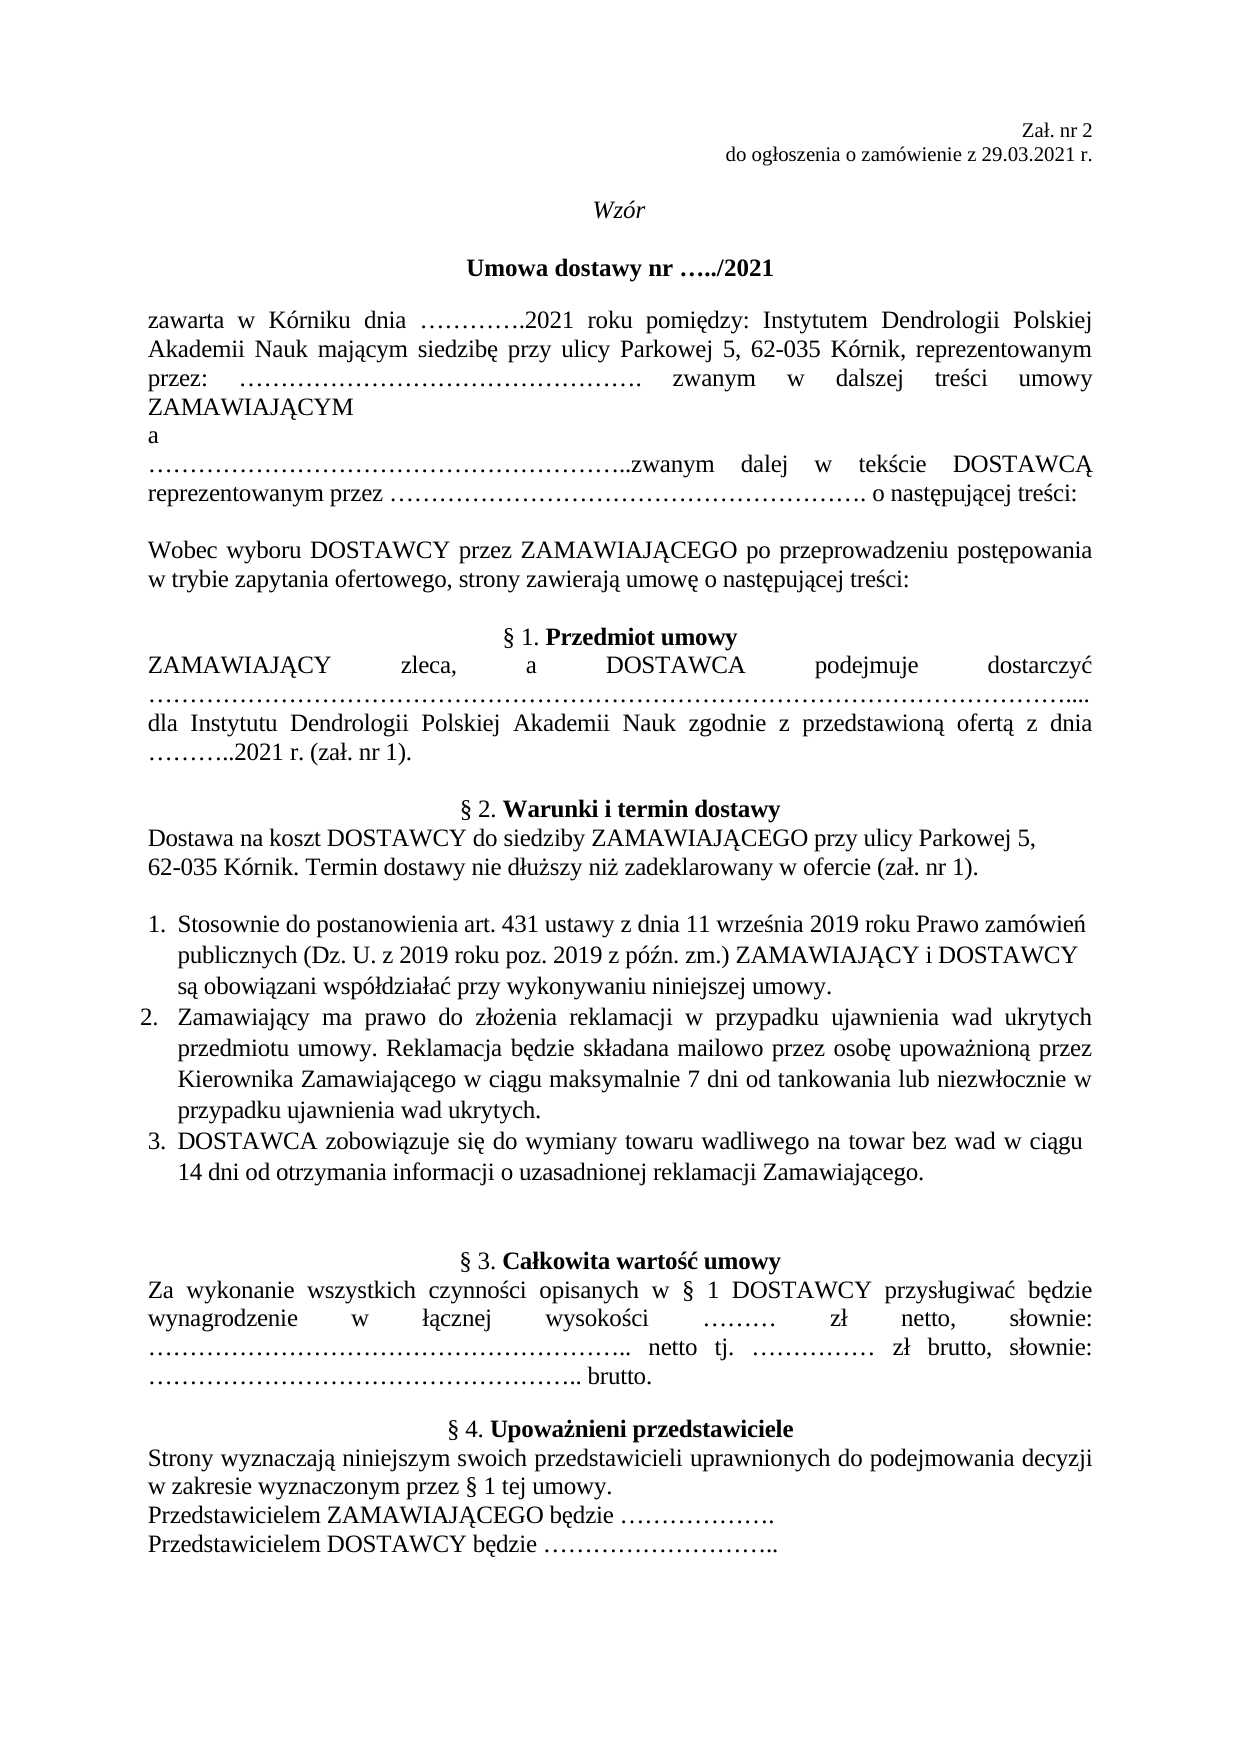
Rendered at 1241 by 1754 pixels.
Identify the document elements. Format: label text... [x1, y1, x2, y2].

list DOSTAWCA zobowiązuje się do wymiany towaru wadliwego na towar bez wad w ciągu 14 dni od otrzymania informacji o uzasadnionej reklamacji Zamawiającego. [148, 1126, 1093, 1186]
text § 1. Przedmiot umowy [148, 622, 1093, 650]
text ZAMAWIAJĄCY zleca, a DOSTAWCA podejmuje dostarczyć ………………………………………………………………………………………………….... [148, 650, 1093, 708]
text do ogłoszenia o zamówienie z 29.03.2021 r. [148, 142, 1093, 166]
text § 2. Warunki i termin dostawy [148, 794, 1093, 823]
text Wobec wyboru DOSTAWCY przez ZAMAWIAJĄCEGO po przeprowadzeniu postępowania w trybie zapytania ofertowego, strony zawierają umowę o następującej treści: [148, 535, 1093, 593]
text Wzór [148, 195, 1093, 224]
text Umowa dostawy nr …../2021 [148, 253, 1093, 281]
text Dostawa na koszt DOSTAWCY do siedziby ZAMAWIAJĄCEGO przy ulicy Parkowej 5, [148, 823, 1093, 852]
text 62-035 Kórnik. Termin dostawy nie dłuższy niż zadeklarowany w ofercie (zał. nr 1). [148, 852, 1093, 880]
list Zamawiający ma prawo do złożenia reklamacji w przypadku ujawnienia wad ukrytych przedmiotu umowy. Reklamacja będzie składana mailowo przez osobę upoważnioną przez Kierownika Zamawiającego w ciągu maksymalnie 7 dni od tankowania lub niezwłocznie w przypadku ujawnienia wad ukrytych. [140, 1002, 1093, 1124]
text § 4. Upoważnieni przedstawiciele [148, 1414, 1093, 1443]
text Zał. nr 2 [885, 118, 1093, 142]
text zawarta w Kórniku dnia ………….2021 roku pomiędzy: Instytutem Dendrologii Polskiej Akademii Nauk mającym siedzibę przy ulicy Parkowej 5, 62-035 Kórnik, reprezentowanym przez: …………………………………………. zwanym w dalszej treści umowy ZAMAWIAJĄCYM [148, 305, 1093, 420]
list Stosownie do postanowienia art. 431 ustawy z dnia 11 września 2019 roku Prawo zamówień publicznych (Dz. U. z 2019 roku poz. 2019 z późn. zm.) ZAMAWIAJĄCY i DOSTAWCY są obowiązani współdziałać przy wykonywaniu niniejszej umowy. [148, 909, 1093, 1000]
text Przedstawicielem ZAMAWIAJĄCEGO będzie ………………. [148, 1500, 1093, 1529]
text Za wykonanie wszystkich czynności opisanych w § 1 DOSTAWCY przysługiwać będzie wynagrodzenie w łącznej wysokości ……… zł netto, słownie: ………………………………………………….. netto tj. …………… zł brutto, słownie: …………………………………………….. brutto. [148, 1275, 1093, 1390]
text Strony wyznaczają niniejszym swoich przedstawicieli uprawnionych do podejmowania decyzji w zakresie wyznaczonym przez § 1 tej umowy. [148, 1443, 1093, 1500]
text …………………………………………………..zwanym dalej w tekście DOSTAWCĄ reprezentowanym przez …………………………………………………. o następującej treści: [148, 449, 1093, 507]
text Przedstawicielem DOSTAWCY będzie ……………………….. [148, 1529, 1093, 1558]
text dla Instytutu Dendrologii Polskiej Akademii Nauk zgodnie z przedstawioną ofertą z dnia ………..2021 r. (zał. nr 1). [148, 708, 1093, 765]
text § 3. Całkowita wartość umowy [148, 1246, 1093, 1275]
text a [148, 420, 1093, 449]
